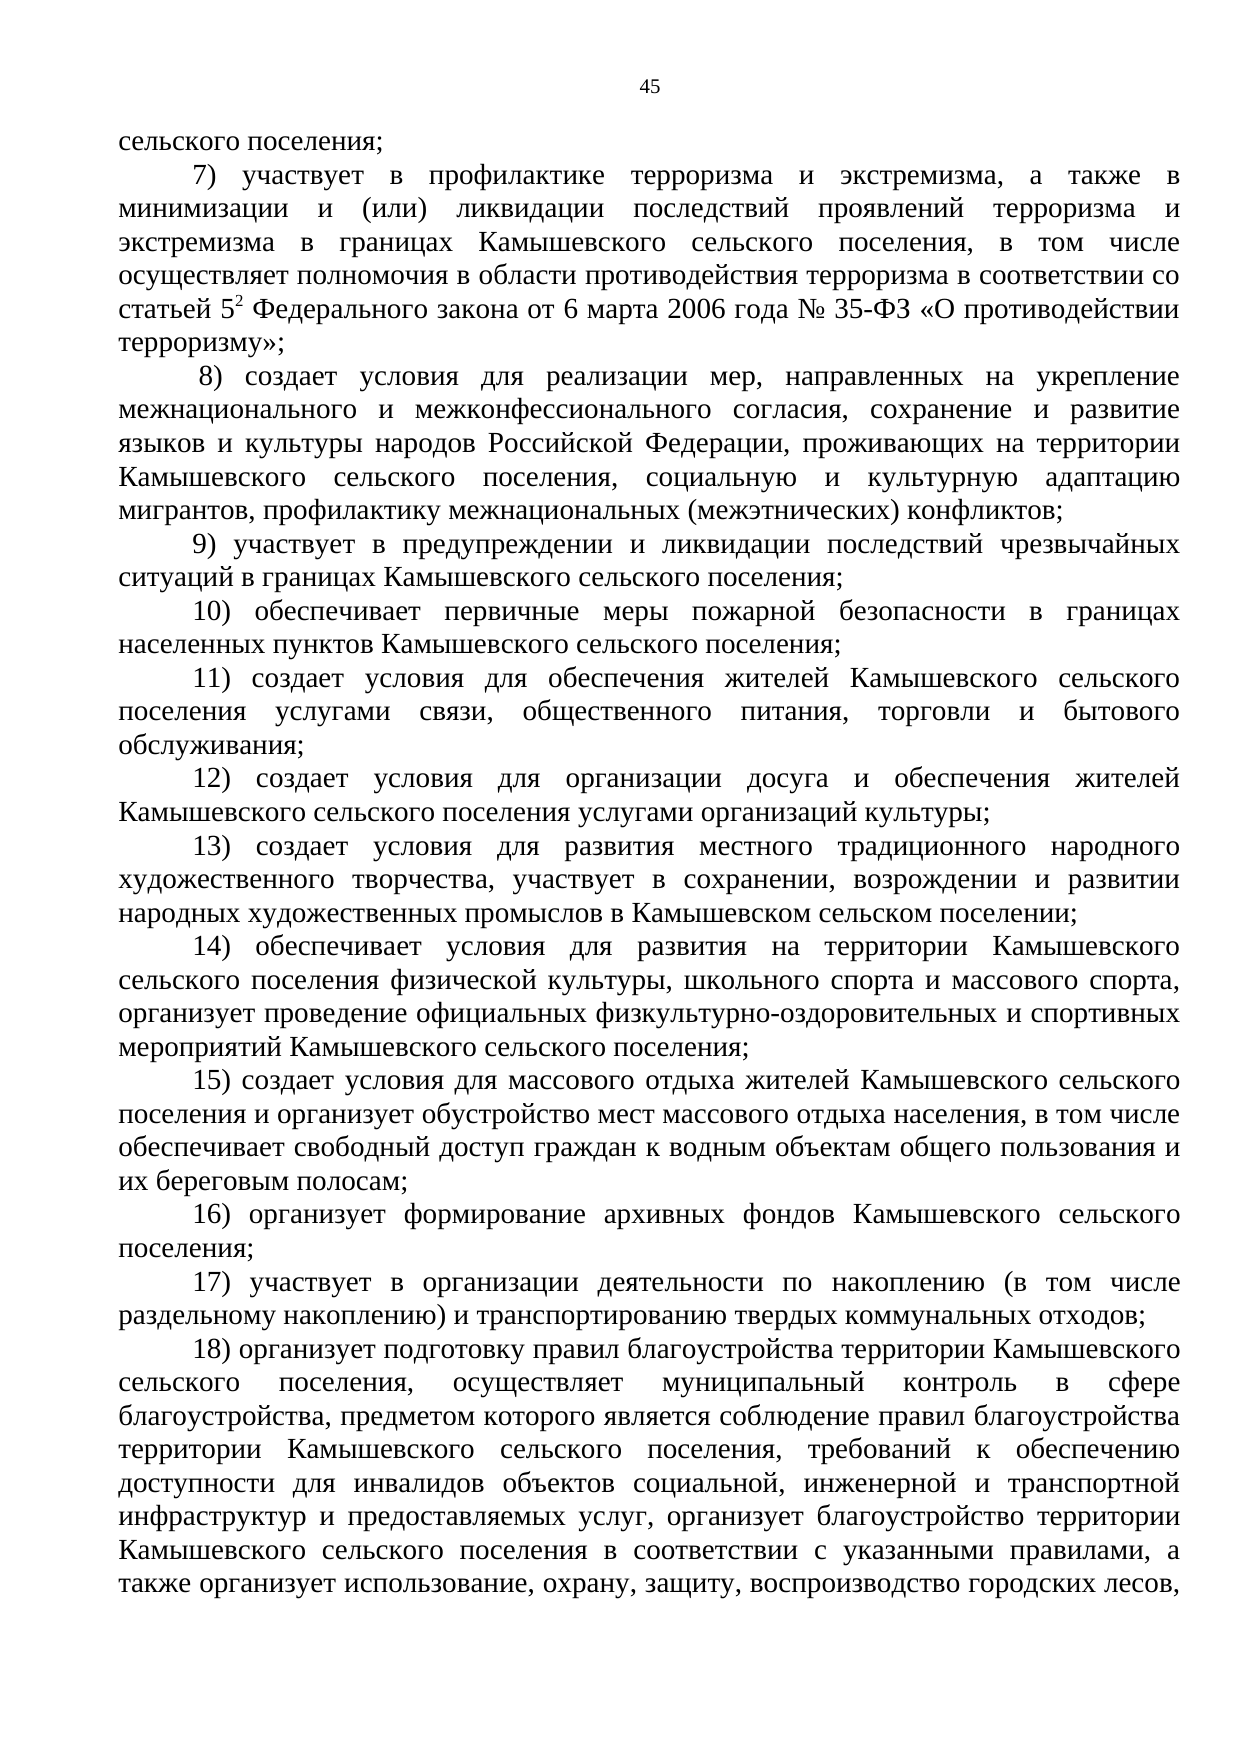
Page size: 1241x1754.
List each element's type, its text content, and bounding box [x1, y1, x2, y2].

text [118, 123, 1181, 157]
text 16) организует формирование архивных фондов Камышевского сельского поселения; [118, 1197, 1181, 1264]
text 14) обеспечивает условия для развития на территории Камышевского сельского поселения физической культуры, школьного спорта и массового спорта, организует проведение официальных физкультурно-оздоровительных и спортивных мероприятий Камышевского сельского поселения; [118, 928, 1181, 1062]
text 10) обеспечивает первичные меры пожарной безопасности в границах населенных пунктов Камышевского сельского поселения; [118, 593, 1181, 660]
text 12) создает условия для организации досуга и обеспечения жителей Камышевского сельского поселения услугами организаций культуры; [118, 761, 1181, 828]
text 15) создает условия для массового отдыха жителей Камышевского сельского поселения и организует обустройство мест массового отдыха населения, в том числе обеспечивает свободный доступ граждан к водным объектам общего пользования и их береговым полосам; [118, 1062, 1181, 1197]
text 8) создает условия для реализации мер, направленных на укрепление межнационального и межконфессионального согласия, сохранение и развитие языков и культуры народов Российской Федерации, проживающих на территории Камышевского сельского поселения, социальную и культурную адаптацию мигрантов, профилактику межнациональных (межэтнических) конфликтов; [118, 358, 1181, 526]
text 9) участвует в предупреждении и ликвидации последствий чрезвычайных ситуаций в границах Камышевского сельского поселения; [118, 526, 1181, 593]
text 7) участвует в профилактике терроризма и экстремизма, а также в минимизации и (или) ликвидации последствий проявлений терроризма и экстремизма в границах Камышевского сельского поселения, в том числе осуществляет полномочия в области противодействия терроризма в соответствии со статьей 52 Федерального закона от 6 марта 2006 года № 35-ФЗ «О противодействии терроризму»; [118, 157, 1181, 358]
text 11) создает условия для обеспечения жителей Камышевского сельского поселения услугами связи, общественного питания, торговли и бытового обслуживания; [118, 660, 1181, 761]
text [118, 1331, 1181, 1599]
text 13) создает условия для развития местного традиционного народного художественного творчества, участвует в сохранении, возрождении и развитии народных художественных промыслов в Камышевском сельском поселении; [118, 828, 1181, 928]
text 17) участвует в организации деятельности по накоплению (в том числе раздельному накоплению) и транспортированию твердых коммунальных отходов; [118, 1264, 1181, 1331]
